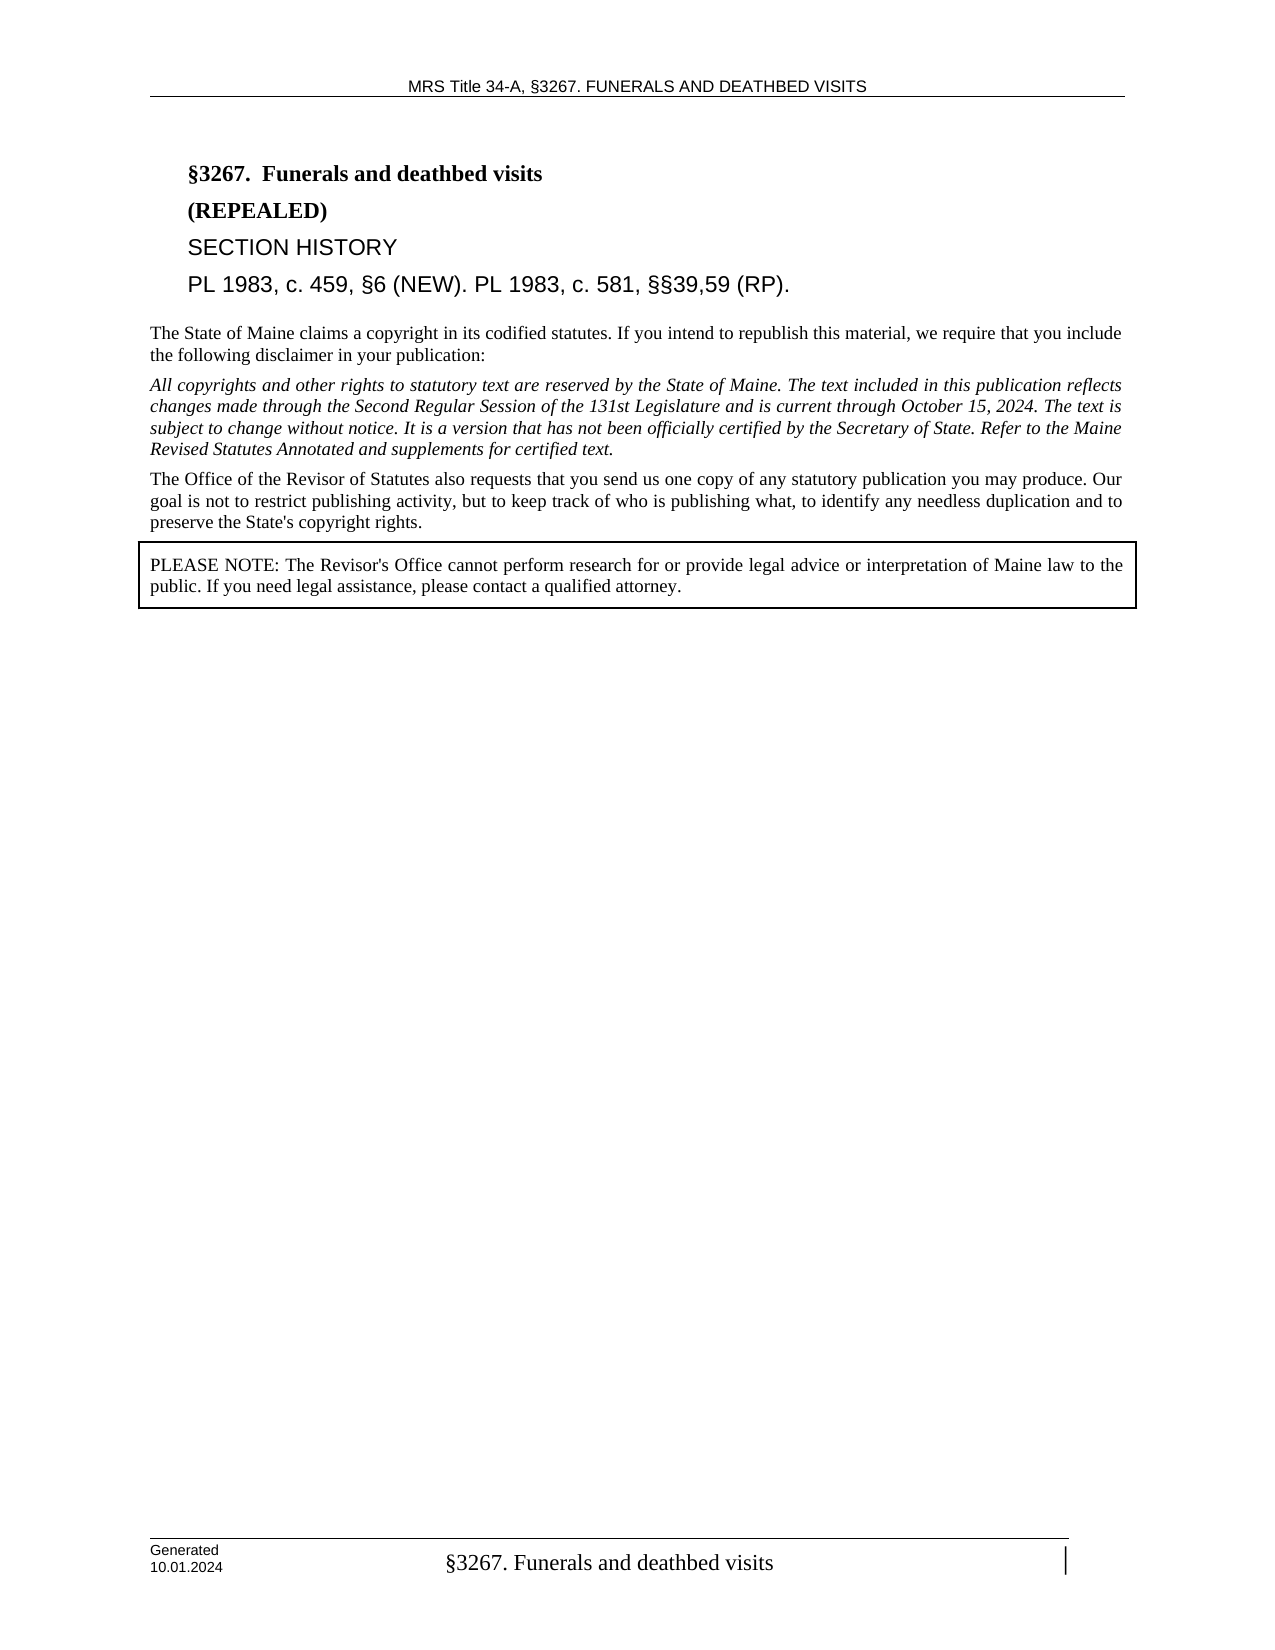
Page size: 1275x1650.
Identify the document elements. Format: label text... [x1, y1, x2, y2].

text (REPEALED) [187, 197, 1125, 223]
text §3267. Funerals and deathbed visits [187, 160, 1125, 187]
text SECTION HISTORY [187, 234, 1125, 260]
text The Office of the Revisor of Statutes also requests that you send us one copy of any statutory publication you may produce. Our goal is not to restrict publishing activity, but to keep track of who is publishing what, to identify any needless duplication and to preserve the State's copyright rights. [150, 468, 1125, 533]
text The State of Maine claims a copyright in its codified statutes. If you intend to republish this material, we require that you include the following disclaimer in your publication: [150, 322, 1125, 365]
text PLEASE NOTE: The Revisor's Office cannot perform research for or provide legal advice or interpretation of Maine law to the public. If you need legal assistance, please contact a qualified attorney. [140, 543, 1135, 607]
text PL 1983, c. 459, §6 (NEW). PL 1983, c. 581, §§39,59 (RP). [187, 271, 1125, 297]
text All copyrights and other rights to statutory text are reserved by the State of Maine. The text included in this publication reflects changes made through the Second Regular Session of the 131st Legislature and is current through October 15, 2024 . The text is subject to change without notice. It is a version that has not been officially certified by the Secretary of State. Refer to the Maine Revised Statutes Annotated and supplements for certified text. [150, 373, 1125, 460]
